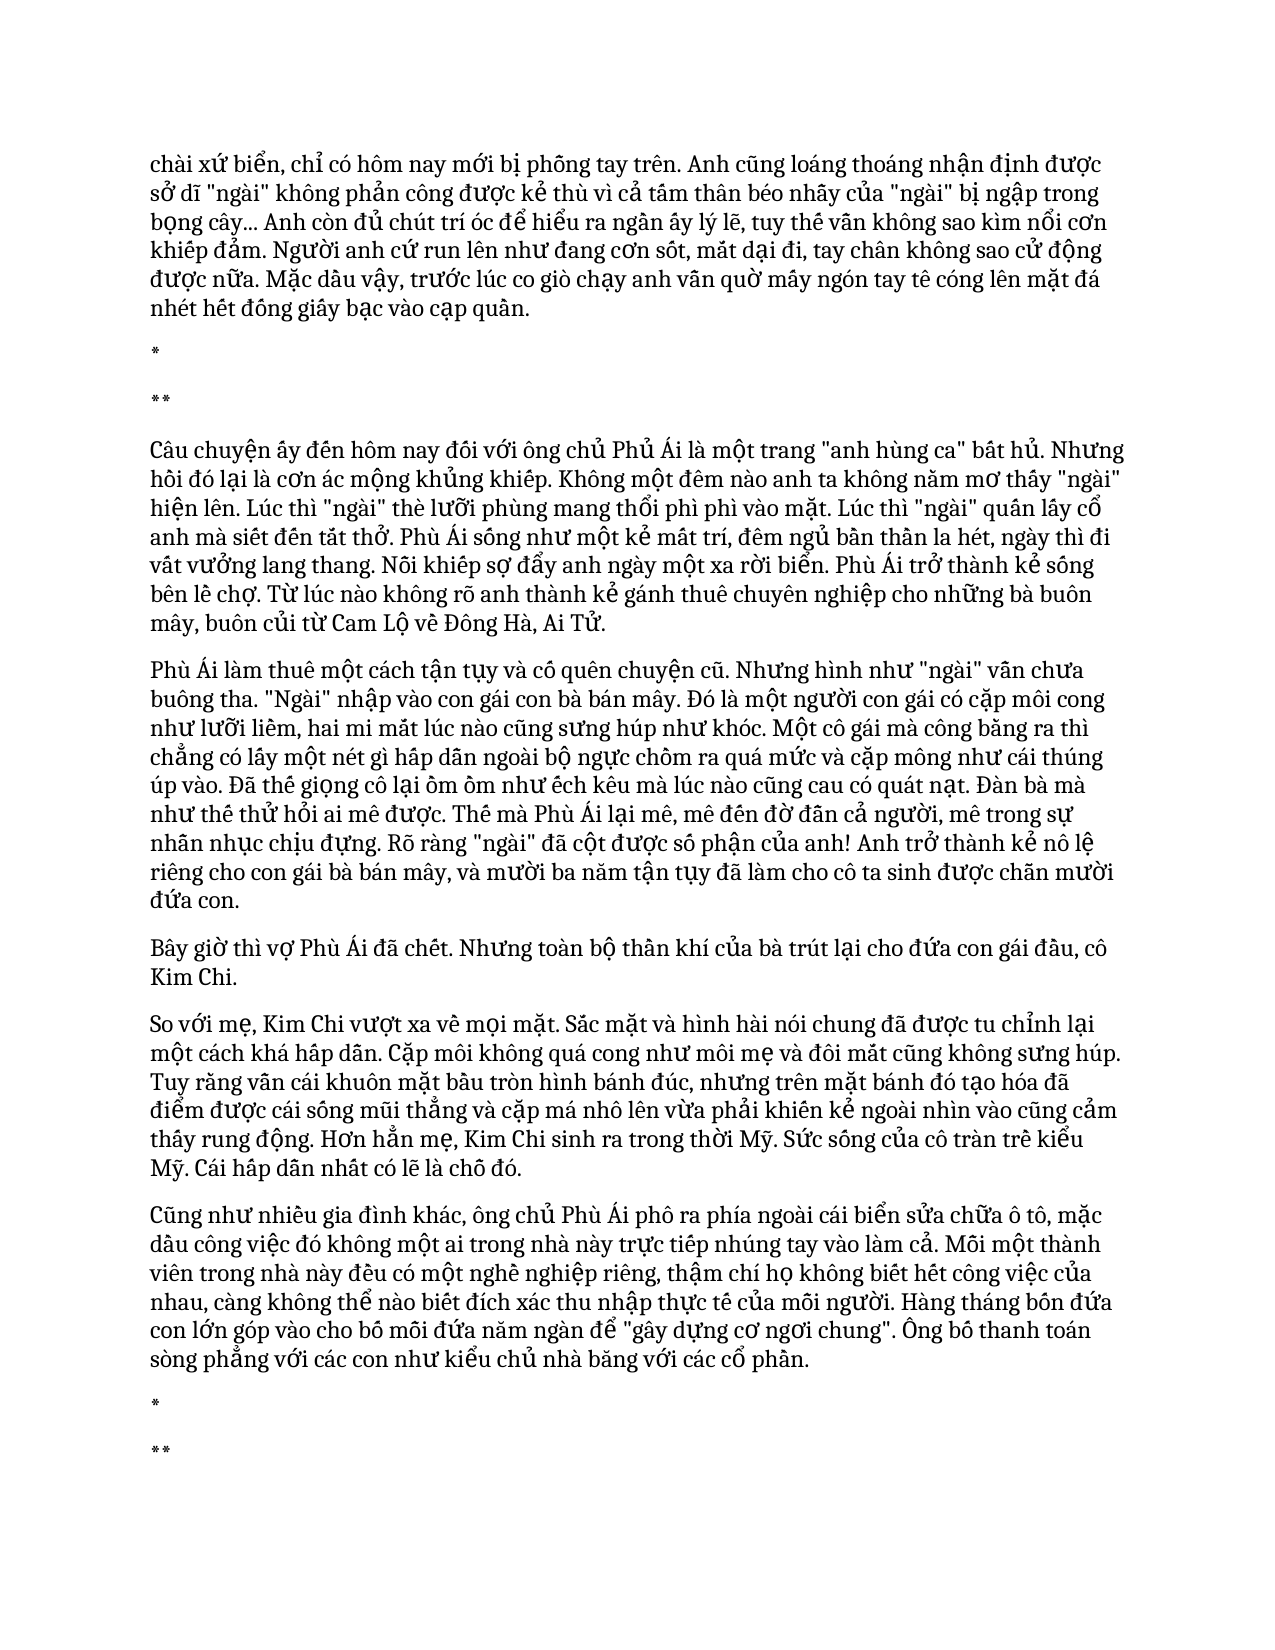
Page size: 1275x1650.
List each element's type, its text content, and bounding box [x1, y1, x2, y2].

text So với mẹ, Kim Chi vượt xa về mọi mặt. Sắc mặt và hình hài nói chung đã được tu chỉnh lại một cách khá hấp dẫn. Cặp môi không quá cong như môi mẹ và đôi mắt cũng không sưng húp. Tuy rằng vẫn cái khuôn mặt bầu tròn hình bánh đúc, nhưng trên mặt bánh đó tạo hóa đã điểm được cái sống mũi thẳng và cặp má nhô lên vừa phải khiến kẻ ngoài nhìn vào cũng cảm thấy rung động. Hơn hẳn mẹ, Kim Chi sinh ra trong thời Mỹ. Sức sống của cô tràn trề kiểu Mỹ. Cái hấp dẫn nhất có lẽ là chỗ đó. [150, 1010, 1125, 1182]
text ** [150, 389, 1125, 417]
text Câu chuyện ấy đến hôm nay đối với ông chủ Phủ Ái là một trang "anh hùng ca" bất hủ. Nhưng hồi đó lại là cơn ác mộng khủng khiếp. Không một đêm nào anh ta không nằm mơ thấy "ngài" hiện lên. Lúc thì "ngài" thè lưỡi phùng mang thổi phì phì vào mặt. Lúc thì "ngài" quấn lấy cổ anh mà siết đến tắt thở. Phù Ái sống như một kẻ mất trí, đêm ngủ bần thần la hét, ngày thì đi vất vưởng lang thang. Nỗi khiếp sợ đẩy anh ngày một xa rời biển. Phù Ái trở thành kẻ sống bên lề chợ. Từ lúc nào không rõ anh thành kẻ gánh thuê chuyên nghiệp cho những bà buôn mây, buôn củi từ Cam Lộ về Đông Hà, Ai Tử. [150, 436, 1125, 637]
text * [150, 341, 1125, 370]
text * [150, 1392, 1125, 1421]
text Phù Ái làm thuê một cách tận tụy và cố quên chuyện cũ. Nhưng hình như "ngài" vẫn chưa buông tha. "Ngài" nhập vào con gái con bà bán mây. Đó là một người con gái có cặp môi cong như lưỡi liềm, hai mi mắt lúc nào cũng sưng húp như khóc. Một cô gái mà công bằng ra thì chẳng có lấy một nét gì hấp dẫn ngoài bộ ngực chồm ra quá mức và cặp mông như cái thúng úp vào. Đã thế giọng cô lại ồm ồm như ếch kêu mà lúc nào cũng cau có quát nạt. Đàn bà mà như thế thử hỏi ai mê được. Thế mà Phù Ái lại mê, mê đến đờ đẫn cả người, mê trong sự nhẫn nhục chịu đựng. Rõ ràng "ngài" đã cột được số phận của anh! Anh trở thành kẻ nô lệ riêng cho con gái bà bán mây, và mười ba năm tận tụy đã làm cho cô ta sinh được chẵn mười đứa con. [150, 656, 1125, 915]
text Bây giờ thì vợ Phù Ái đã chết. Nhưng toàn bộ thần khí của bà trút lại cho đứa con gái đầu, cô Kim Chi. [150, 934, 1125, 991]
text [150, 150, 1125, 322]
text Cũng như nhiều gia đình khác, ông chủ Phù Ái phô ra phía ngoài cái biển sửa chữa ô tô, mặc dầu công việc đó không một ai trong nhà này trực tiếp nhúng tay vào làm cả. Mỗi một thành viên trong nhà này đều có một nghề nghiệp riêng, thậm chí họ không biết hết công việc của nhau, càng không thể nào biết đích xác thu nhập thực tế của mỗi người. Hàng tháng bốn đứa con lớn góp vào cho bố mỗi đứa năm ngàn để "gây dựng cơ ngơi chung". Ông bố thanh toán sòng phẳng với các con như kiểu chủ nhà băng với các cổ phần. [150, 1201, 1125, 1374]
text ** [150, 1440, 1125, 1469]
